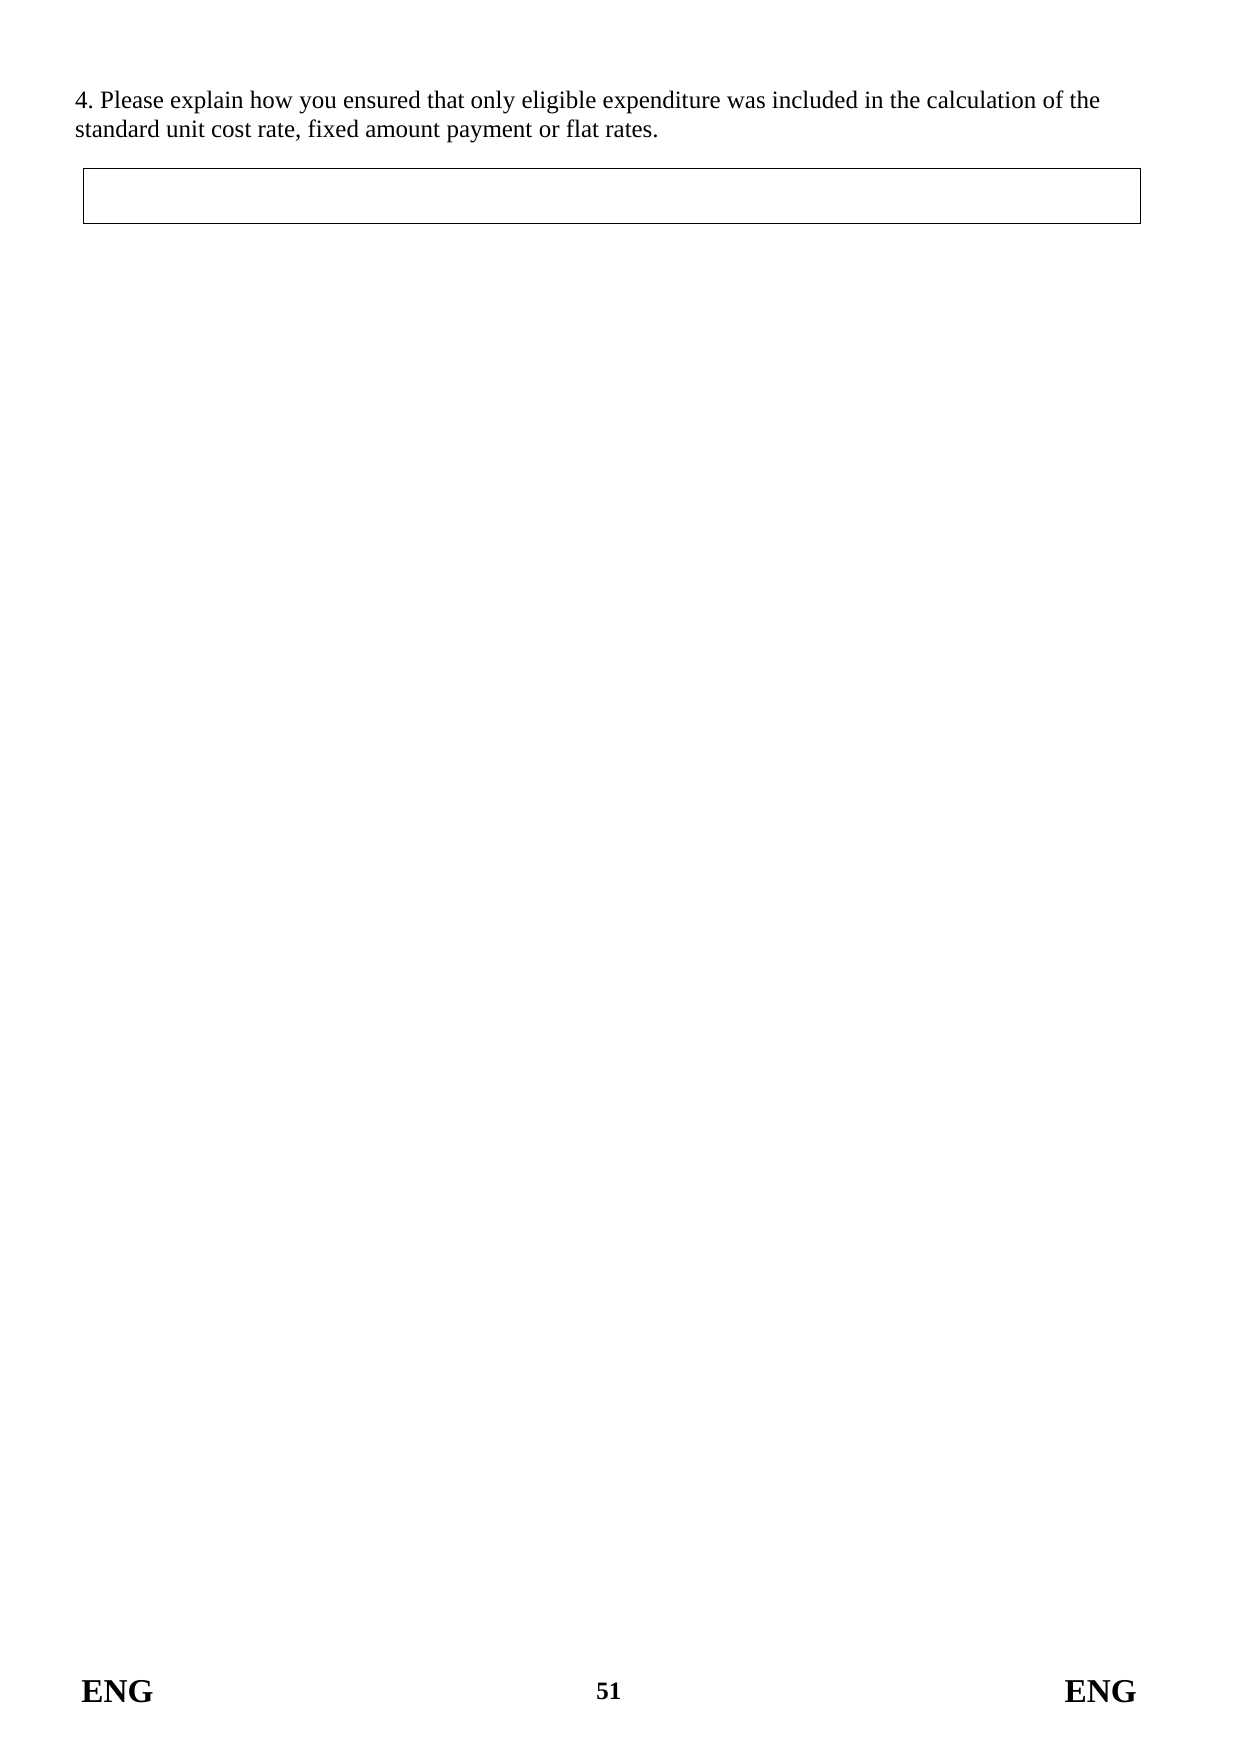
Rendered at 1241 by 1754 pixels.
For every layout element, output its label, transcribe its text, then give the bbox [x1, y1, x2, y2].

subtitle 4. Please explain how you ensured that only eligible expenditure was included in the calculation of the standard unit cost rate, fixed amount payment or flat rates. [75, 85, 1143, 143]
table_header [84, 169, 1140, 222]
